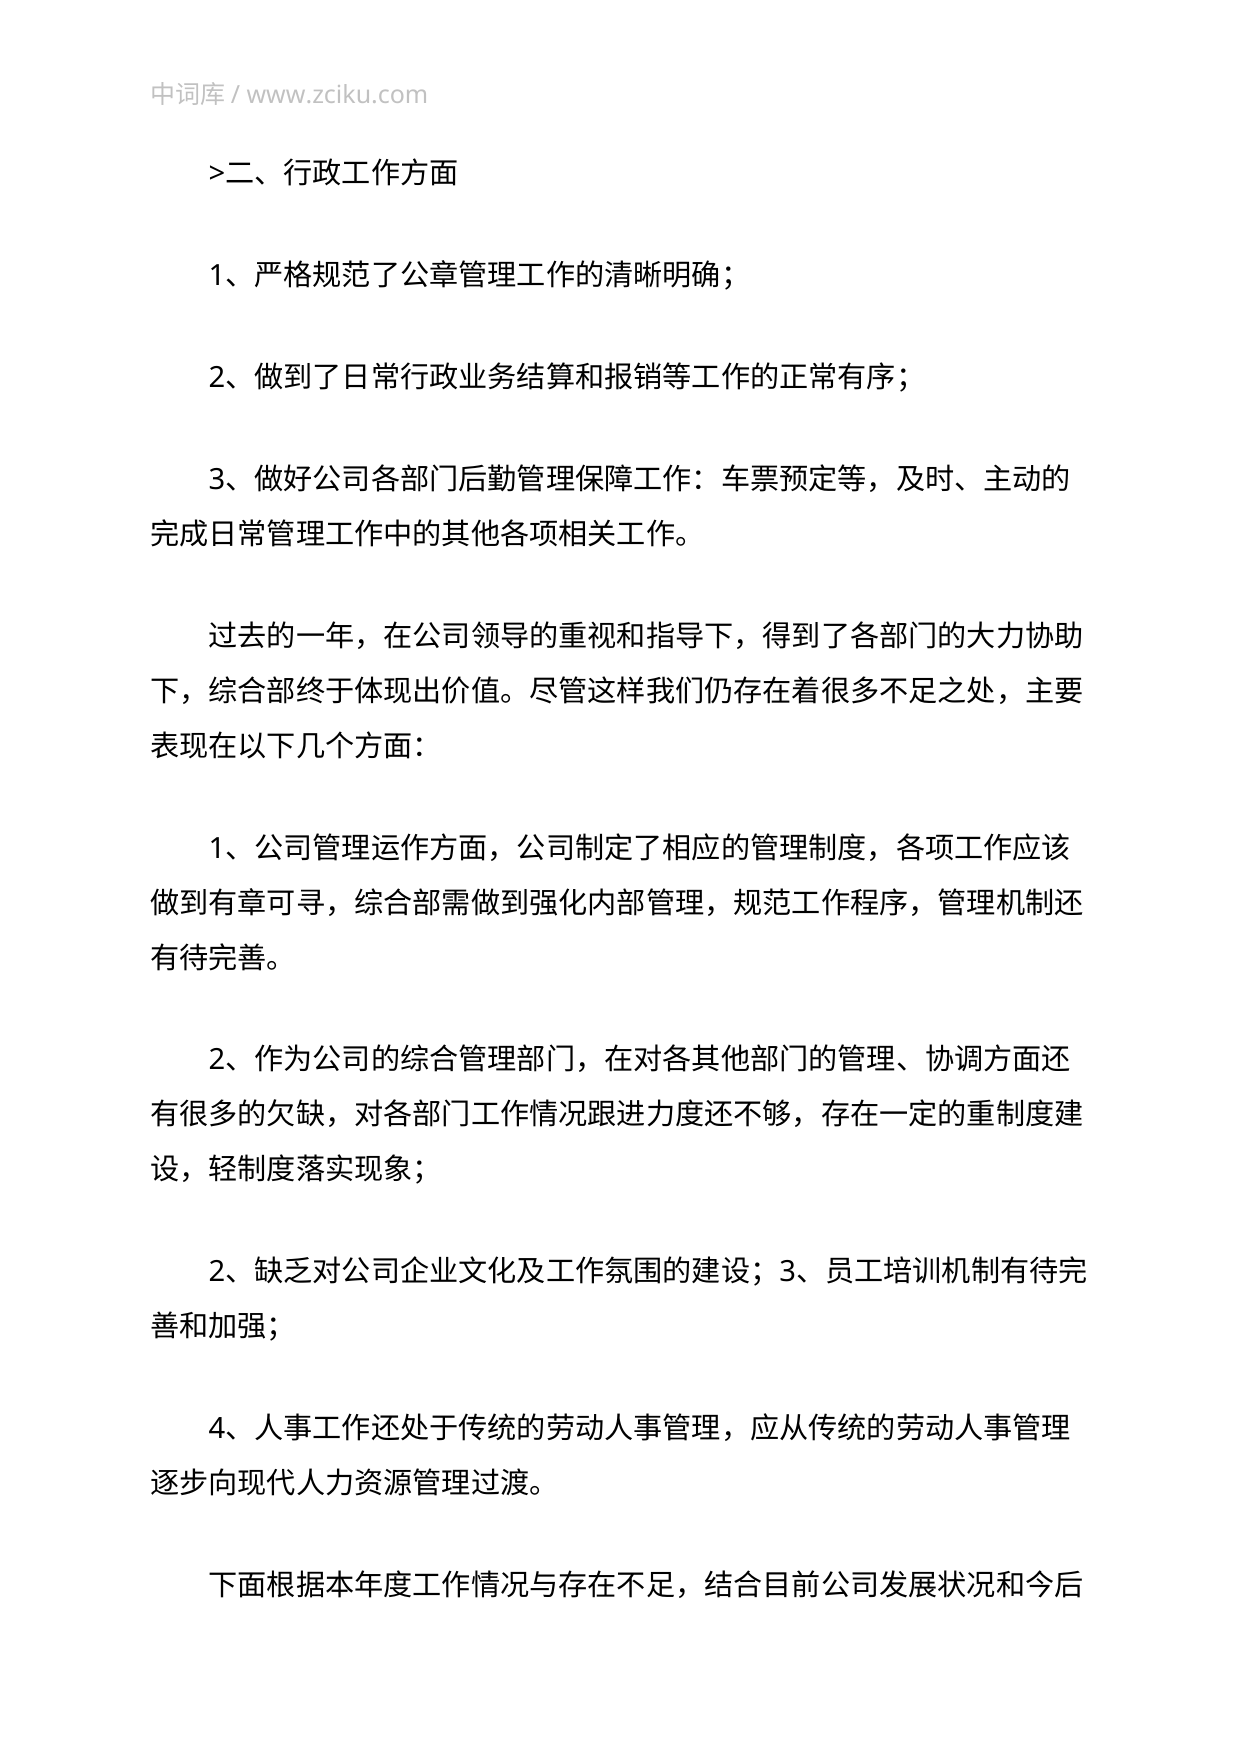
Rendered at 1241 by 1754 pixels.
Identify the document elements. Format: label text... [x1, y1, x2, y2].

text 2、缺乏对公司企业文化及工作氛围的建设；3、员工培训机制有待完善和加强； [150, 1248, 1090, 1345]
text 2、做到了日常行政业务结算和报销等工作的正常有序； [150, 354, 1090, 396]
text 1、严格规范了公章管理工作的清晰明确； [150, 252, 1090, 294]
text 过去的一年，在公司领导的重视和指导下，得到了各部门的大力协助下，综合部终于体现出价值。尽管这样我们仍存在着很多不足之处，主要表现在以下几个方面： [150, 613, 1090, 765]
text 3、做好公司各部门后勤管理保障工作：车票预定等，及时、主动的完成日常管理工作中的其他各项相关工作。 [150, 456, 1090, 553]
text 4、人事工作还处于传统的劳动人事管理，应从传统的劳动人事管理逐步向现代人力资源管理过渡。 [150, 1404, 1090, 1502]
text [150, 1561, 1090, 1603]
text 1、公司管理运作方面，公司制定了相应的管理制度，各项工作应该做到有章可寻，综合部需做到强化内部管理，规范工作程序，管理机制还有待完善。 [150, 824, 1090, 976]
text 2、作为公司的综合管理部门，在对各其他部门的管理、协调方面还有很多的欠缺，对各部门工作情况跟进力度还不够，存在一定的重制度建设，轻制度落实现象； [150, 1036, 1090, 1188]
text >二、行政工作方面 [150, 150, 1090, 192]
